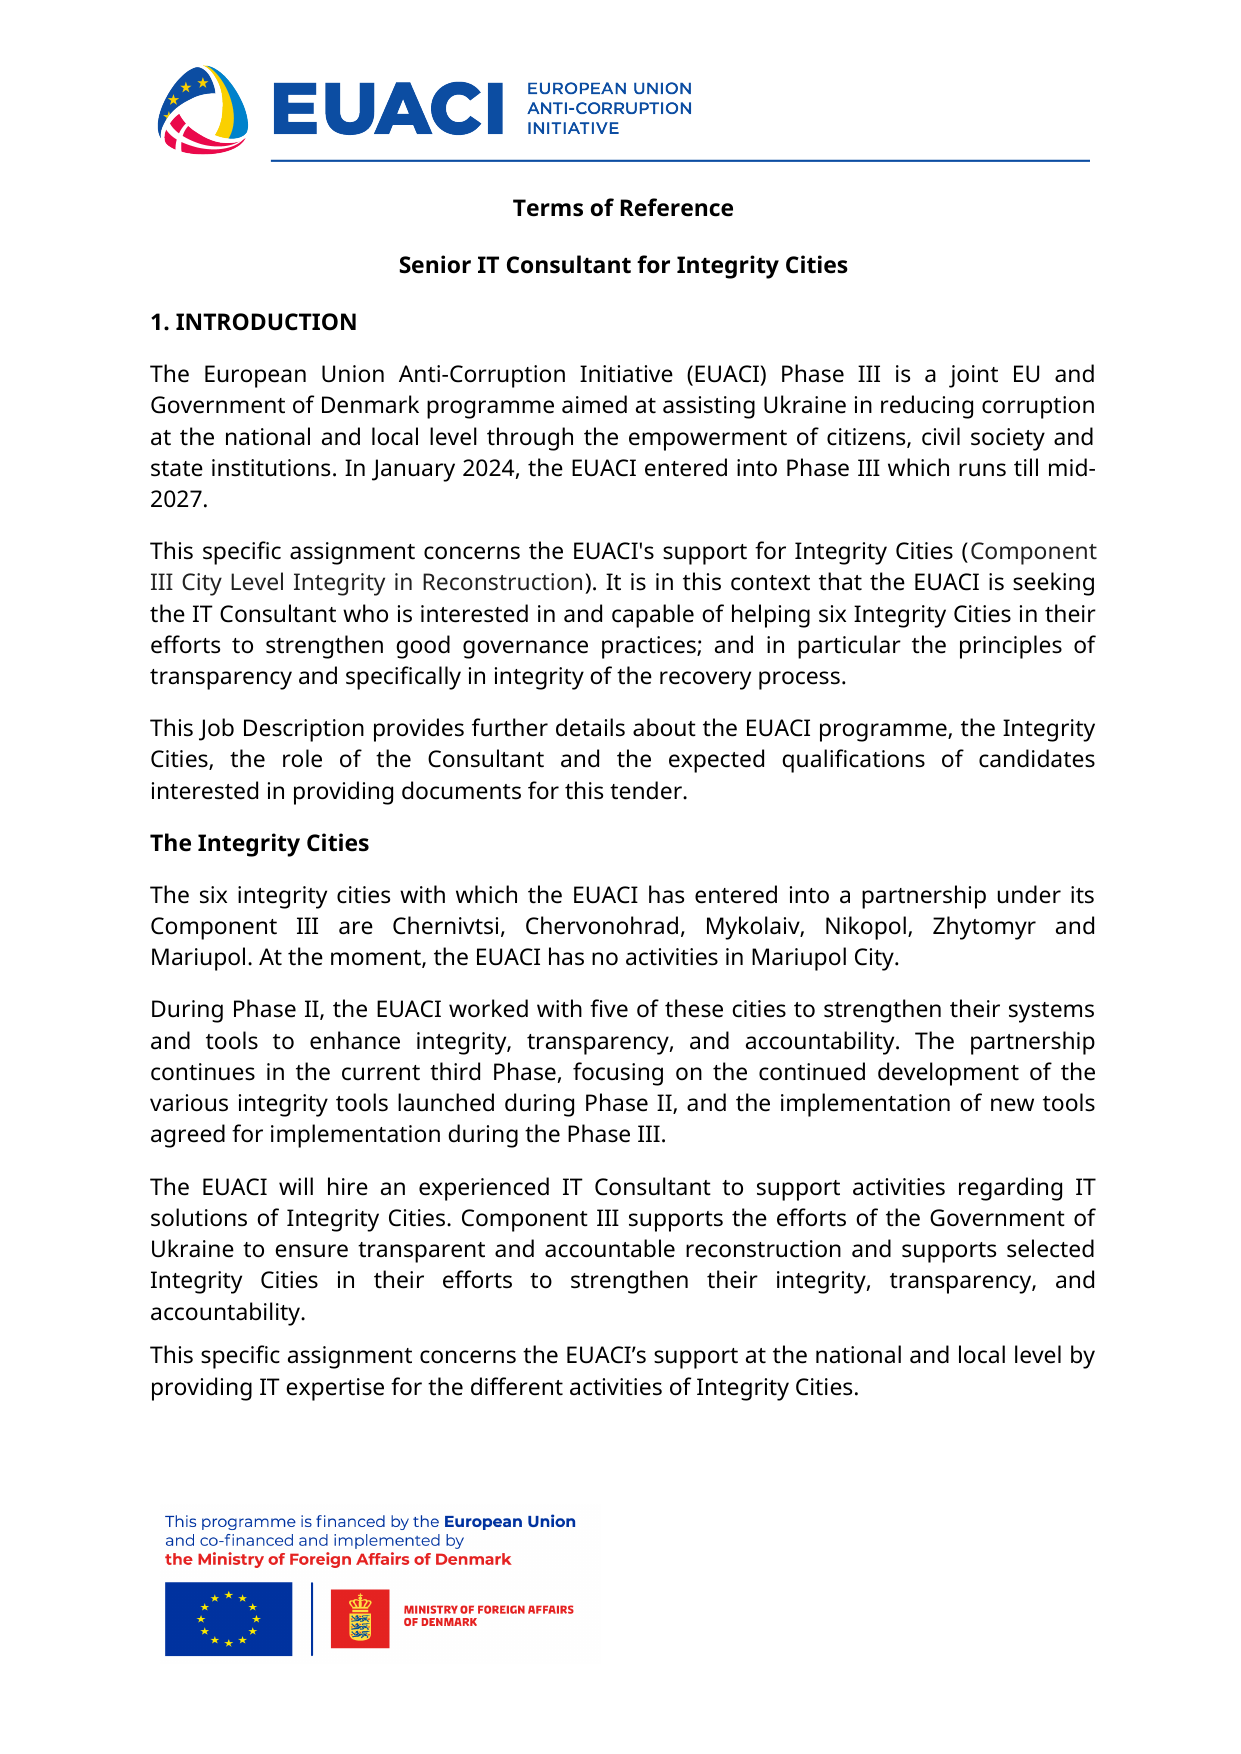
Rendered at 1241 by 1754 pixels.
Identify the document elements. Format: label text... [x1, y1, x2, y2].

text Senior IT Consultant for Integrity Cities [150, 249, 1097, 280]
picture [150, 28, 1094, 165]
text 1. INTRODUCTION [150, 306, 1097, 337]
text The EUACI will hire an experienced IT Consultant to support activities regarding IT solutions of Integrity Cities. Component III supports the efforts of the Government of Ukraine to ensure transparent and accountable reconstruction and supports selected Integrity Cities in their efforts to strengthen their integrity, transparency, and accountability. [150, 1170, 1097, 1327]
text This specific assignment concerns the EUACI's support for Integrity Cities (Component III City Level Integrity in Reconstruction). It is in this context that the EUACI is seeking the IT Consultant who is interested in and capable of helping six Integrity Cities in their efforts to strengthen good governance practices; and in particular the principles of transparency and specifically in integrity of the recovery process. [150, 535, 1097, 691]
text Terms of Reference [150, 192, 1097, 223]
text The Integrity Cities [150, 827, 1097, 858]
picture [159, 1504, 602, 1664]
text During Phase II, the EUACI worked with five of these cities to strengthen their systems and tools to enhance integrity, transparency, and accountability. The partnership continues in the current third Phase, focusing on the continued development of the various integrity tools launched during Phase II, and the implementation of new tools agreed for implementation during the Phase III. [150, 993, 1097, 1149]
text The six integrity cities with which the EUACI has entered into a partnership under its Component III are Chernivtsi, Chervonohrad, Mykolaiv, Nikopol, Zhytomyr and Mariupol. At the moment, the EUACI has no activities in Mariupol City. [150, 879, 1097, 972]
text This specific assignment concerns the EUACI’s support at the national and local level by providing IT expertise for the different activities of Integrity Cities. [150, 1339, 1097, 1402]
text This Job Description provides further details about the EUACI programme, the Integrity Cities, the role of the Consultant and the expected qualifications of candidates interested in providing documents for this tender. [150, 712, 1097, 806]
text The European Union Anti-Corruption Initiative (EUACI) Phase III is a joint EU and Government of Denmark programme aimed at assisting Ukraine in reducing corruption at the national and local level through the empowerment of citizens, civil society and state institutions. In January 2024, the EUACI entered into Phase III which runs till mid-2027. [150, 358, 1097, 514]
